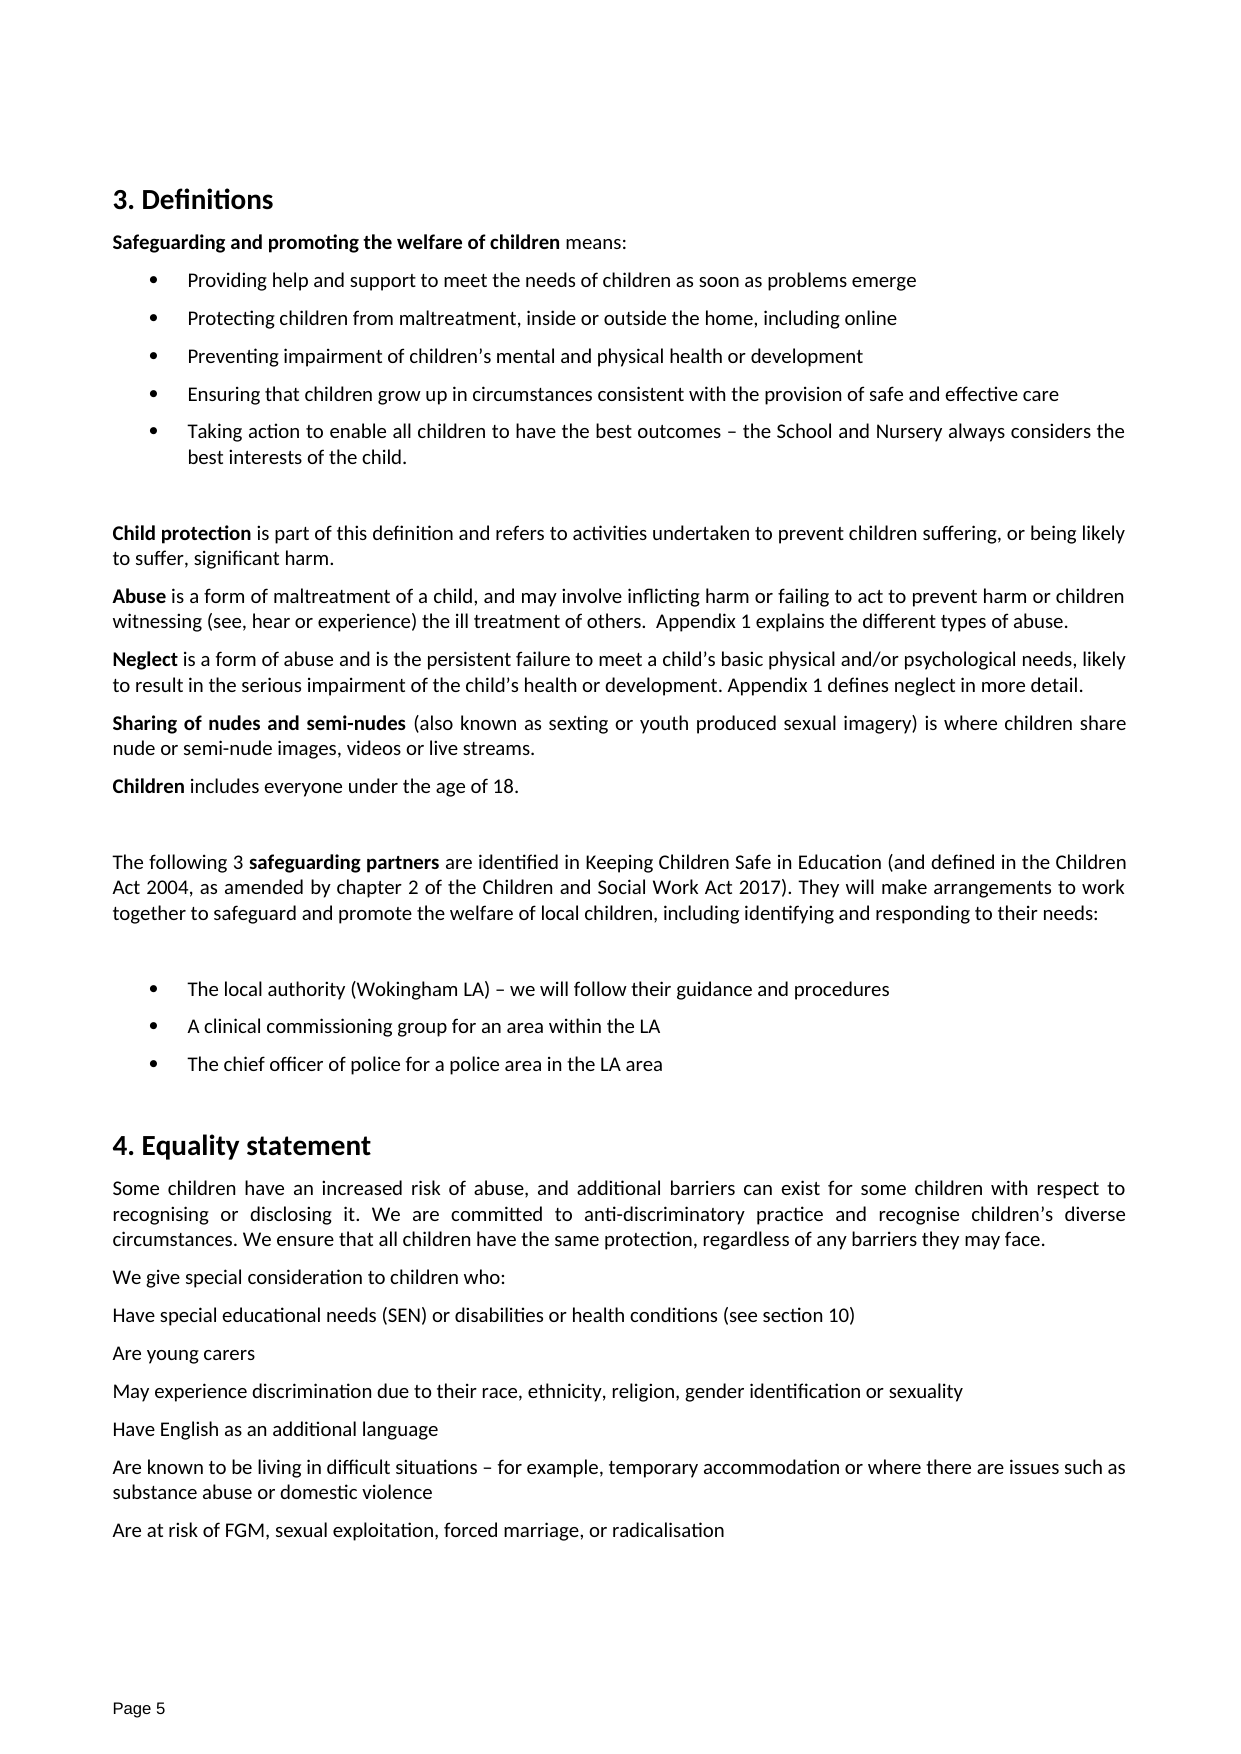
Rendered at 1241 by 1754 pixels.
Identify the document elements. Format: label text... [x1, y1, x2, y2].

list A clinical commissioning group for an area within the LA [150, 1014, 1128, 1039]
list Preventing impairment of children’s mental and physical health or development [150, 343, 1128, 368]
text May experience discrimination due to their race, ethnicity, religion, gender identification or sexuality [112, 1378, 1128, 1403]
text Are young carers [112, 1340, 1128, 1366]
text Children includes everyone under the age of 18. [112, 773, 1128, 799]
text Sharing of nudes and semi-nudes (also known as sexting or youth produced sexual imagery) is where children share nude or semi-nude images, videos or live streams. [112, 710, 1128, 761]
list The local authority (Wokingham LA) – we will follow their guidance and procedures [150, 976, 1128, 1001]
text We give special consideration to children who: [112, 1264, 1128, 1290]
subtitle 3. Definitions [112, 181, 1128, 217]
list Ensuring that children grow up in circumstances consistent with the provision of safe and effective care [150, 381, 1128, 406]
list Providing help and support to meet the needs of children as soon as problems emerge [150, 267, 1128, 292]
text The following 3 safeguarding partners are identified in Keeping Children Safe in Education (and defined in the Children Act 2004, as amended by chapter 2 of the Children and Social Work Act 2017). They will make arrangements to work together to safeguard and promote the welfare of local children, including identifying and responding to their needs: [112, 849, 1128, 925]
text Have special educational needs (SEN) or disabilities or health conditions (see section 10) [112, 1302, 1128, 1328]
text Neglect is a form of abuse and is the persistent failure to meet a child’s basic physical and/or psychological needs, likely to result in the serious impairment of the child’s health or development. Appendix 1 defines neglect in more detail. [112, 647, 1128, 697]
subtitle 4. Equality statement [112, 1127, 1128, 1163]
text Some children have an increased risk of abuse, and additional barriers can exist for some children with respect to recognising or disclosing it. We are committed to anti-discriminatory practice and recognise children’s diverse circumstances. We ensure that all children have the same protection, regardless of any barriers they may face. [112, 1176, 1128, 1252]
text Safeguarding and promoting the welfare of children means: [112, 229, 1128, 254]
text Child protection is part of this definition and refers to activities undertaken to prevent children suffering, or being likely to suffer, significant harm. [112, 520, 1128, 571]
text Are known to be living in difficult situations – for example, temporary accommodation or where there are issues such as substance abuse or domestic violence [112, 1454, 1128, 1505]
list Protecting children from maltreatment, inside or outside the home, including online [150, 305, 1128, 330]
text Have English as an additional language [112, 1416, 1128, 1441]
text Abuse is a form of maltreatment of a child, and may involve inflicting harm or failing to act to prevent harm or children witnessing (see, hear or experience) the ill treatment of others. Appendix 1 explains the different types of abuse. [112, 583, 1128, 634]
list The chief officer of police for a police area in the LA area [150, 1052, 1128, 1077]
text Are at risk of FGM, sexual exploitation, forced marriage, or radicalisation [112, 1517, 1128, 1543]
list Taking action to enable all children to have the best outcomes – the School and Nursery always considers the best interests of the child. [150, 419, 1128, 469]
